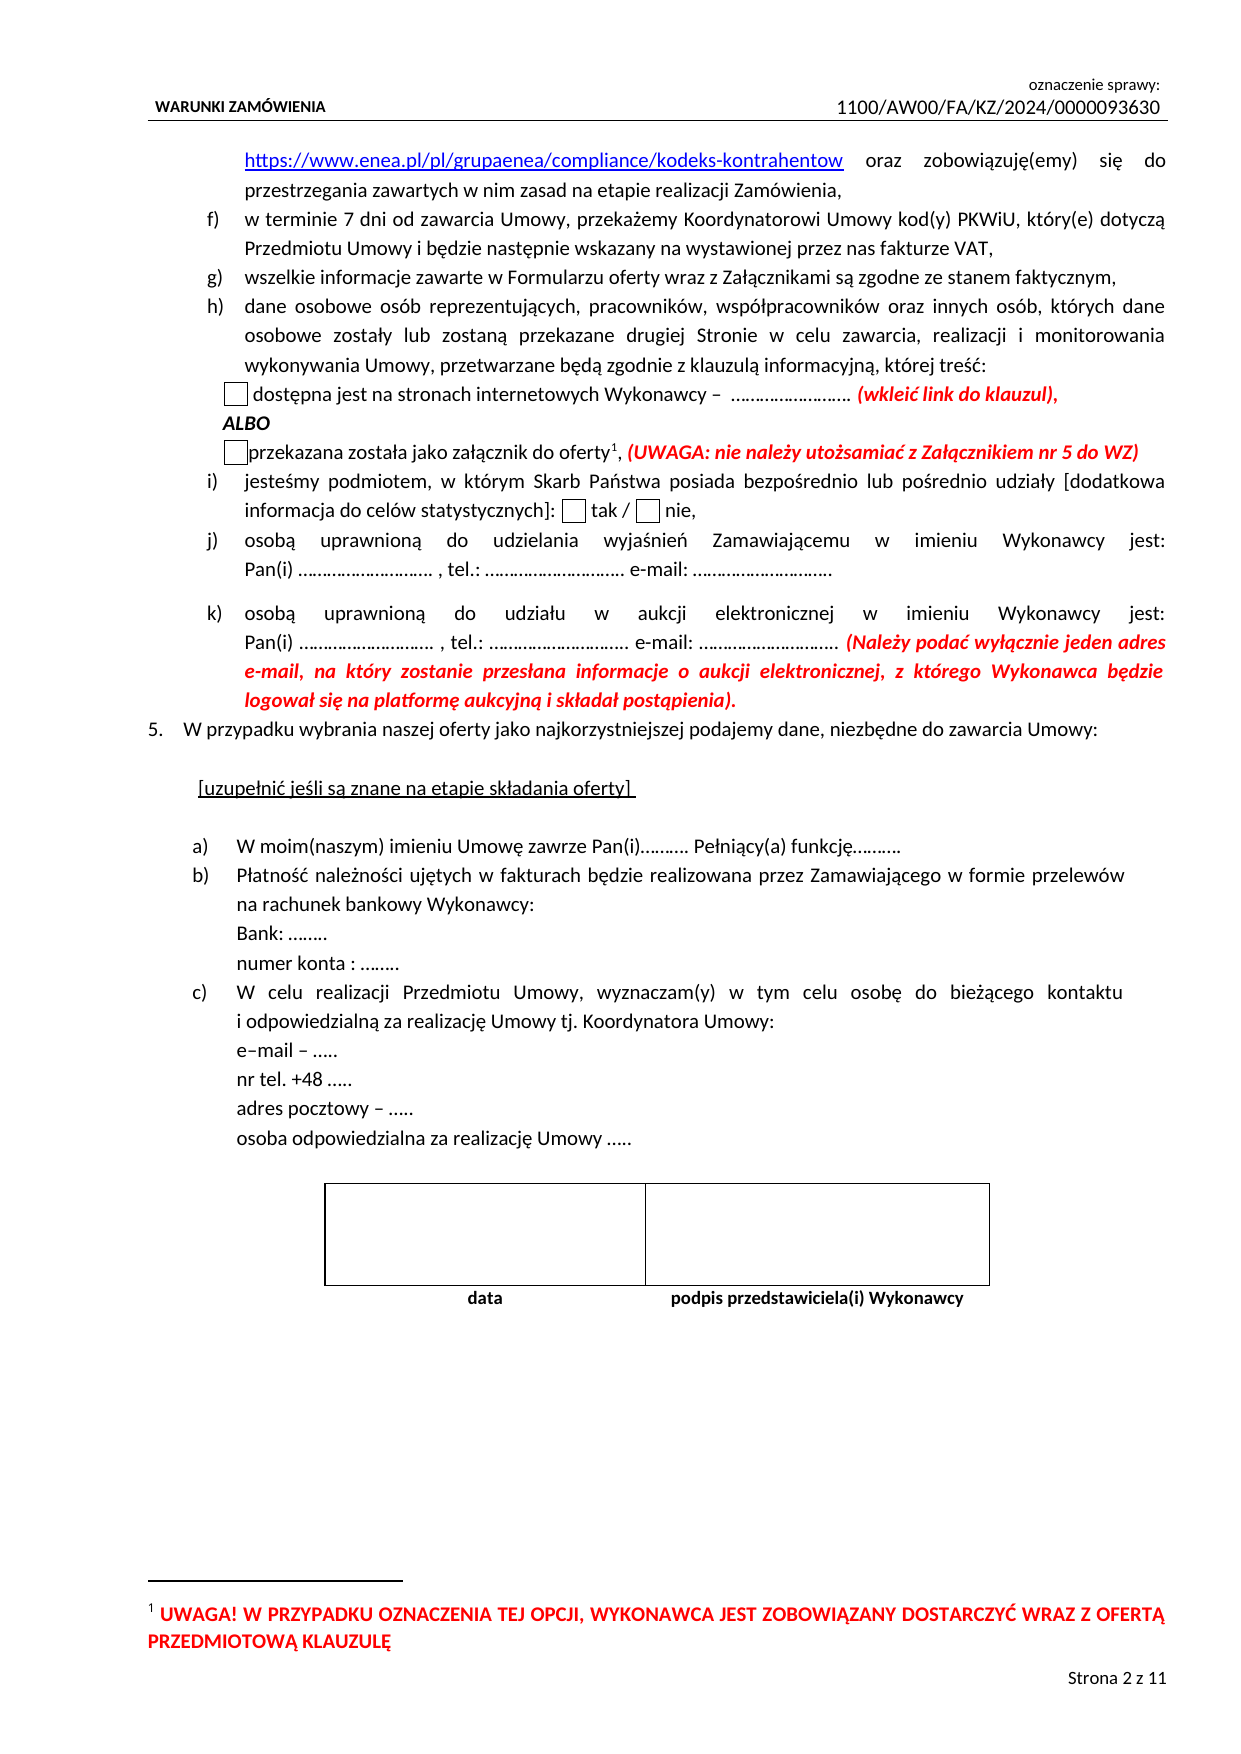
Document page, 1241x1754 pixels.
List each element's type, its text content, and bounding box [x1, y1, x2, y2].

table_header [646, 1184, 989, 1285]
list dane osobowe osób reprezentujących, pracowników, współpracowników oraz innych osób, których dane osobowe zostały lub zostaną przekazane drugiej Stronie w celu zawarcia, realizacji i monitorowania wykonywania Umowy, przetwarzane będą zgodnie z klauzulą informacyjną, której treść: [207, 293, 1167, 377]
list osobą uprawnioną do udziału w aukcji elektronicznej w imieniu Wykonawcy jest: Pan(i) ………………………. , tel.: ……………………….. e-mail: ……………………….. (Należy podać wyłącznie jeden adres e-mail, na który zostanie przesłana informacje o aukcji elektronicznej, z którego Wykonawca będzie logował się na platformę aukcyjną i składał postąpienia). [207, 600, 1167, 713]
list W celu realizacji Przedmiotu Umowy, wyznaczam(y) w tym celu osobę do bieżącego kontaktu i odpowiedzialną za realizację Umowy tj. Koordynatora Umowy: [192, 979, 1125, 1033]
table_cell podpis przedstawiciela(i) Wykonawcy [645, 1286, 989, 1313]
list osobą uprawnioną do udzielania wyjaśnień Zamawiającemu w imieniu Wykonawcy jest: Pan(i) ………………………. , tel.: ……………………….. e-mail: ……………………….. [207, 527, 1167, 581]
table_header [326, 1184, 645, 1285]
list W moim(naszym) imieniu Umowę zawrze Pan(i)………. Pełniący(a) funkcję………. [192, 833, 1125, 858]
list przekazana została jako załącznik do oferty, (UWAGA: nie należy utożsamiać z Załącznikiem nr 5 do WZ) [223, 439, 1167, 465]
table_cell data [325, 1286, 645, 1313]
list W przypadku wybrania naszej oferty jako najkorzystniejszej podajemy dane, niezbędne do zawarcia Umowy: [148, 716, 1167, 742]
list w terminie 7 dni od zawarcia Umowy, przekażemy Koordynatorowi Umowy kod(y) PKWiU, który(e) dotyczą Przedmiotu Umowy i będzie następnie wskazany na wystawionej przez nas fakturze VAT, [207, 206, 1167, 261]
list jesteśmy podmiotem, w którym Skarb Państwa posiada bezpośrednio lub pośrednio udziały [dodatkowa informacja do celów statystycznych]: tak / nie, [207, 468, 1167, 523]
list e–mail – ….. [236, 1037, 1125, 1063]
list [uzupełnić jeśli są znane na etapie składania oferty] [198, 775, 1167, 800]
list ALBO [223, 410, 1167, 436]
list nr tel. +48 ….. [236, 1066, 1125, 1092]
list dostępna jest na stronach internetowych Wykonawcy – ……………………. (wkleić link do klauzul), [223, 381, 1167, 406]
list Płatność należności ujętych w fakturach będzie realizowana przez Zamawiającego w formie przelewów na rachunek bankowy Wykonawcy: [192, 862, 1125, 917]
list numer konta : …….. [222, 950, 1125, 975]
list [207, 148, 1167, 202]
list wszelkie informacje zawarte w Formularzu oferty wraz z Załącznikami są zgodne ze stanem faktycznym, [207, 264, 1167, 290]
list osoba odpowiedzialna za realizację Umowy ….. [236, 1125, 1125, 1150]
list Bank: …….. [222, 921, 1125, 946]
list adres pocztowy – ….. [236, 1096, 1125, 1121]
